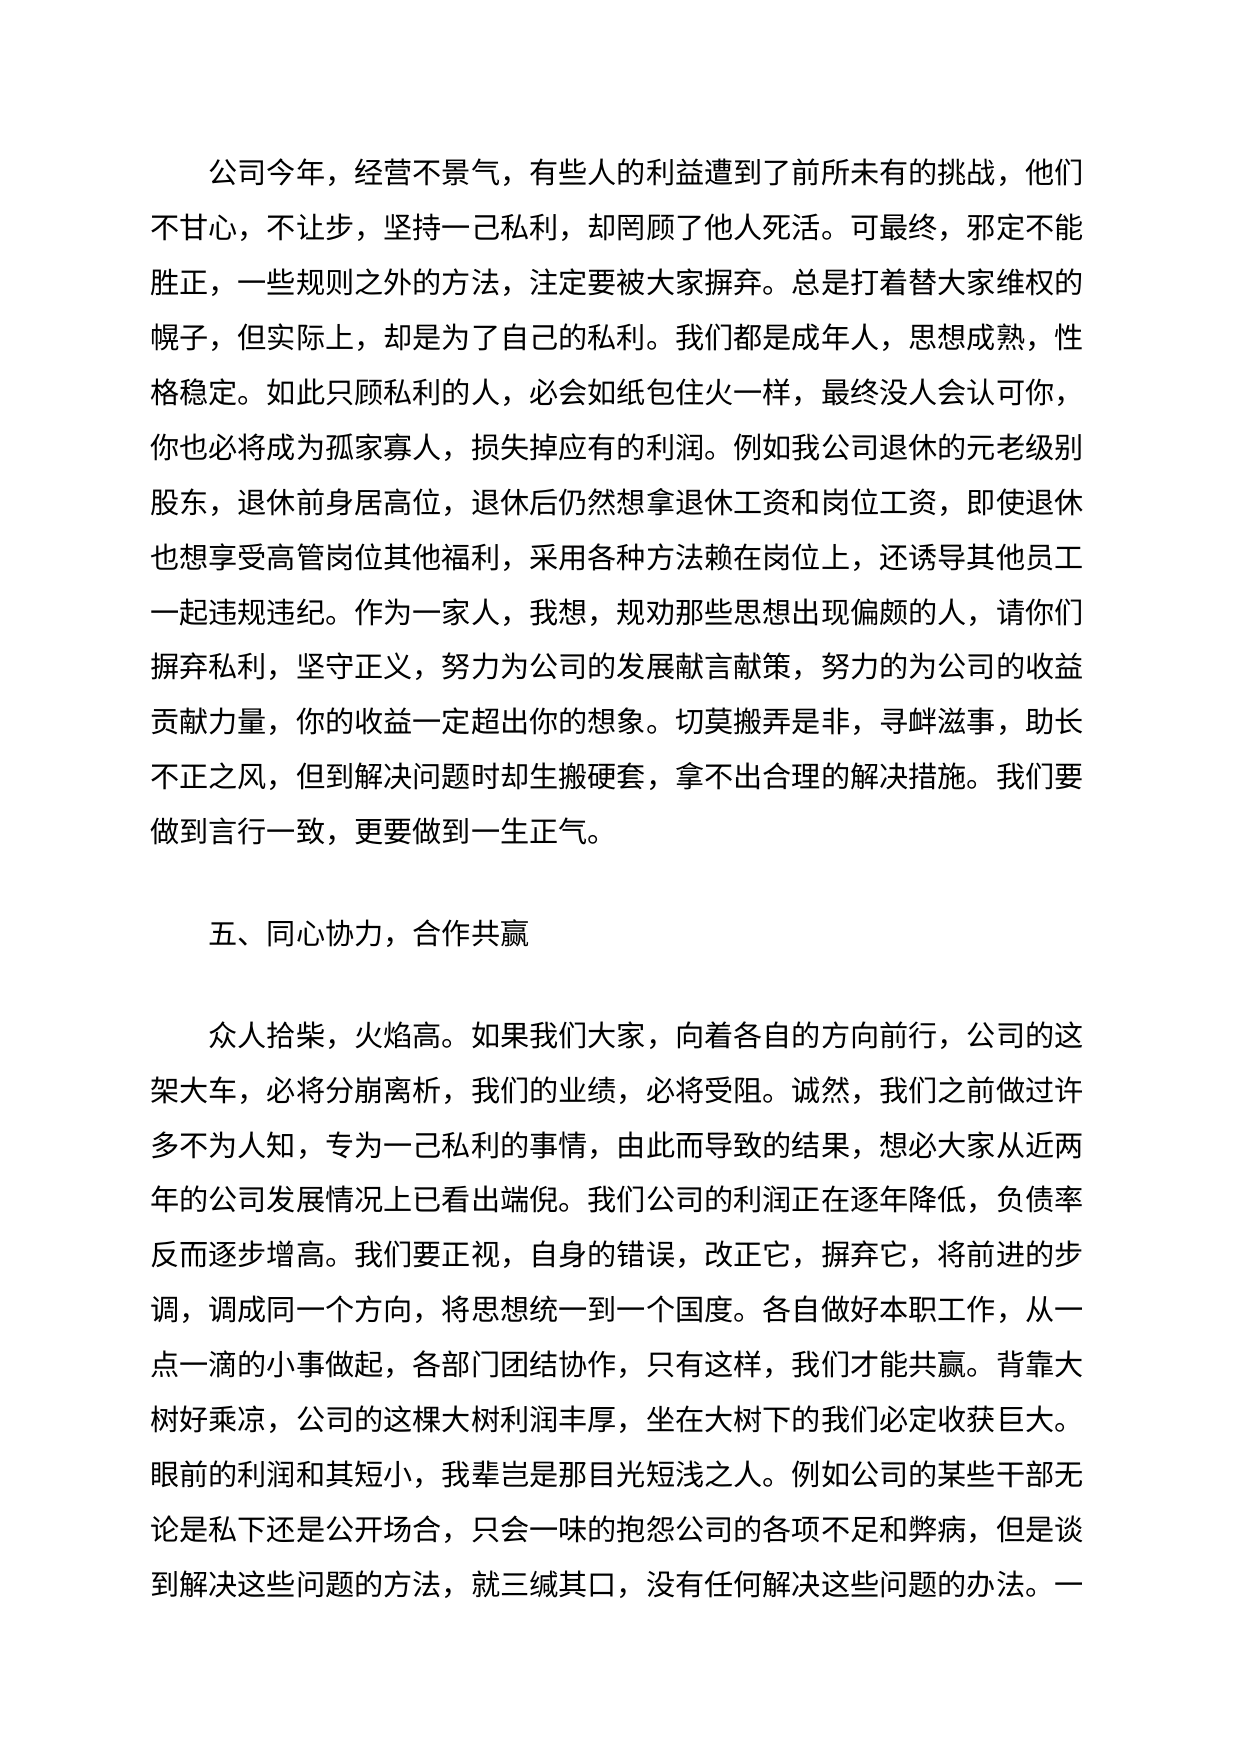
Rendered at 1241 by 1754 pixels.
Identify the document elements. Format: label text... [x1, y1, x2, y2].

text 五、同心协力，合作共赢 [150, 911, 1090, 953]
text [150, 1012, 1090, 1603]
text 公司今年，经营不景气，有些人的利益遭到了前所未有的挑战，他们不甘心，不让步，坚持一己私利，却罔顾了他人死活。可最终，邪定不能胜正，一些规则之外的方法，注定要被大家摒弃。总是打着替大家维权的幌子，但实际上，却是为了自己的私利。我们都是成年人，思想成熟，性格稳定。如此只顾私利的人，必会如纸包住火一样，最终没人会认可你，你也必将成为孤家寡人，损失掉应有的利润。例如我公司退休的元老级别股东，退休前身居高位，退休后仍然想拿退休工资和岗位工资，即使退休也想享受高管岗位其他福利，采用各种方法赖在岗位上，还诱导其他员工一起违规违纪。作为一家人，我想，规劝那些思想出现偏颇的人，请你们摒弃私利，坚守正义，努力为公司的发展献言献策，努力的为公司的收益贡献力量，你的收益一定超出你的想象。切莫搬弄是非，寻衅滋事，助长不正之风，但到解决问题时却生搬硬套，拿不出合理的解决措施。我们要做到言行一致，更要做到一生正气。 [150, 150, 1090, 851]
